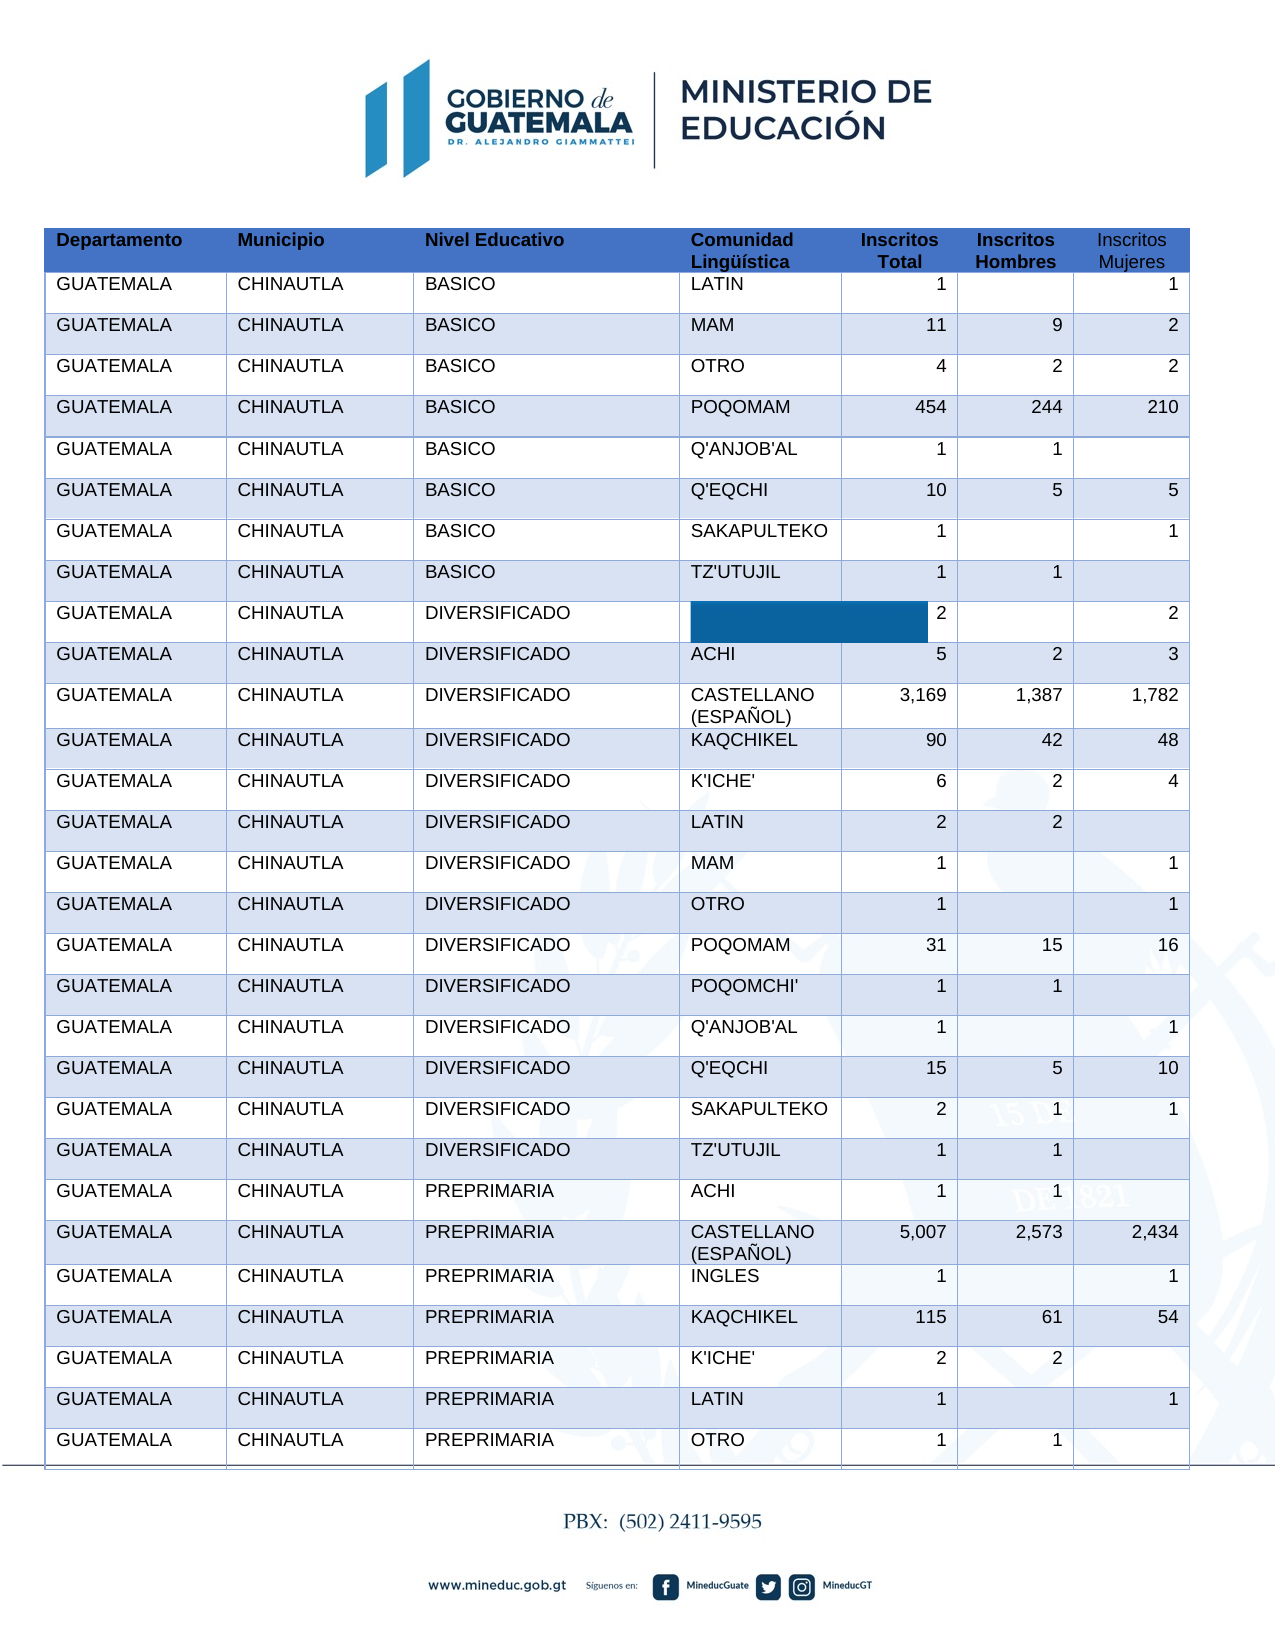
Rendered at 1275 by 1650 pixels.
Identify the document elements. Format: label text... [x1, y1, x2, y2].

table_header Inscritos Total [842, 229, 957, 272]
table_cell TZ'UTUJIL [680, 1139, 841, 1179]
table_cell CHINAUTLA [227, 1180, 413, 1220]
table_cell KAQCHIKEL [680, 1306, 841, 1346]
table_cell GUATEMALA [46, 355, 226, 395]
table_cell 1 [842, 1429, 957, 1469]
table_cell 1,782 [1074, 684, 1189, 727]
table_cell MAM [680, 314, 841, 354]
table_cell DIVERSIFICADO [414, 1139, 679, 1179]
table_cell GUATEMALA [46, 1306, 226, 1346]
table_cell 2 [958, 811, 1073, 851]
table_cell GUATEMALA [46, 811, 226, 851]
table_cell GUATEMALA [46, 729, 226, 768]
table_cell DIVERSIFICADO [414, 684, 679, 727]
table_cell CHINAUTLA [227, 975, 413, 1015]
table_cell 4 [842, 355, 957, 395]
table_cell 1 [842, 852, 957, 892]
table_cell 5 [842, 643, 957, 683]
table_cell GUATEMALA [46, 520, 226, 559]
table_cell 2,573 [958, 1221, 1073, 1264]
table_cell KAQCHIKEL [680, 729, 841, 768]
table_cell CHINAUTLA [227, 1098, 413, 1138]
table_cell 1 [1074, 1016, 1189, 1056]
table_cell INGLES [680, 1265, 841, 1305]
table_cell GUATEMALA [46, 1347, 226, 1387]
table_header Inscritos Mujeres [1074, 229, 1189, 272]
table_cell 2 [928, 602, 957, 642]
table_cell [1074, 561, 1189, 601]
table_cell GUATEMALA [46, 1388, 226, 1428]
table_cell DIVERSIFICADO [414, 975, 679, 1015]
table_cell 1 [842, 1180, 957, 1220]
table_cell 1 [958, 1180, 1073, 1220]
table_cell [958, 1265, 1073, 1305]
table_cell [958, 520, 1073, 559]
table_cell CHINAUTLA [227, 1265, 413, 1305]
table_cell GUATEMALA [46, 934, 226, 974]
table_cell BASICO [414, 314, 679, 354]
table_cell CHINAUTLA [227, 1016, 413, 1056]
table_cell 1 [1074, 893, 1189, 933]
table_cell PREPRIMARIA [414, 1265, 679, 1305]
table_cell GUATEMALA [46, 561, 226, 601]
table_cell [1074, 1139, 1189, 1179]
table_cell CHINAUTLA [227, 314, 413, 354]
table_cell GUATEMALA [46, 396, 226, 436]
table_cell CHINAUTLA [227, 852, 413, 892]
table_cell OTRO [680, 355, 841, 395]
table_cell CHINAUTLA [227, 602, 413, 642]
table_cell 1 [1074, 1098, 1189, 1138]
table_cell CHINAUTLA [227, 1429, 413, 1469]
table_cell CHINAUTLA [227, 273, 413, 313]
table_cell CHINAUTLA [227, 1221, 413, 1264]
table_cell BASICO [414, 479, 679, 518]
table_cell SAKAPULTEKO [680, 520, 841, 559]
table_cell 2 [1074, 314, 1189, 354]
table_cell DIVERSIFICADO [414, 770, 679, 809]
table_cell 1 [958, 975, 1073, 1015]
table_cell Q'ANJOB'AL [680, 438, 841, 477]
table_cell 1 [842, 438, 957, 477]
table_cell 4 [1074, 770, 1189, 809]
table_cell GUATEMALA [46, 1180, 226, 1220]
table_cell 2 [842, 1098, 957, 1138]
table_cell 1,387 [958, 684, 1073, 727]
table_cell GUATEMALA [46, 438, 226, 477]
table_cell 2 [958, 1347, 1073, 1387]
table_cell 3 [1074, 643, 1189, 683]
table_cell [1074, 811, 1189, 851]
table_cell GUATEMALA [46, 273, 226, 313]
table_cell CHINAUTLA [227, 684, 413, 727]
table_cell DIVERSIFICADO [414, 811, 679, 851]
table_cell 5 [958, 479, 1073, 518]
table_cell GUATEMALA [46, 852, 226, 892]
table_cell PREPRIMARIA [414, 1347, 679, 1387]
table_cell 1 [842, 1265, 957, 1305]
table_cell BASICO [414, 355, 679, 395]
table_cell 1 [1074, 852, 1189, 892]
table_header Departamento [46, 229, 226, 272]
table_cell TZ'UTUJIL [680, 561, 841, 601]
table_cell [958, 852, 1073, 892]
table_cell 15 [842, 1057, 957, 1097]
table_cell 1 [1074, 1265, 1189, 1305]
table_cell 1 [958, 438, 1073, 477]
table_cell [958, 1388, 1073, 1428]
table_cell GUATEMALA [46, 1057, 226, 1097]
table_cell BASICO [414, 561, 679, 601]
table_cell 1 [842, 893, 957, 933]
table_cell PREPRIMARIA [414, 1221, 679, 1264]
table_cell DIVERSIFICADO [414, 729, 679, 768]
table_cell GUATEMALA [46, 1265, 226, 1305]
table_cell 2 [1074, 355, 1189, 395]
table_cell CHINAUTLA [227, 1388, 413, 1428]
table_cell DIVERSIFICADO [414, 893, 679, 933]
table_cell CHINAUTLA [227, 520, 413, 559]
table_cell [1074, 975, 1189, 1015]
picture [2, 1, 1275, 1650]
table_cell Q'EQCHI [680, 479, 841, 518]
table_cell CHINAUTLA [227, 1139, 413, 1179]
table_cell 48 [1074, 729, 1189, 768]
table_cell LATIN [680, 1388, 841, 1428]
table_cell OTRO [680, 1429, 841, 1469]
table_cell 61 [958, 1306, 1073, 1346]
table_cell [958, 273, 1073, 313]
table_cell 1 [842, 1139, 957, 1179]
table_cell [958, 1016, 1073, 1056]
table_cell DIVERSIFICADO [414, 602, 679, 642]
table_cell GUATEMALA [46, 1221, 226, 1264]
table_cell GUATEMALA [46, 314, 226, 354]
table_cell 1 [842, 520, 957, 559]
table_cell GUATEMALA [46, 975, 226, 1015]
table_cell 90 [842, 729, 957, 768]
table_cell 2 [842, 811, 957, 851]
table_cell CHINAUTLA [227, 396, 413, 436]
table_cell DIVERSIFICADO [414, 934, 679, 974]
table_cell Q'EQCHI [680, 1057, 841, 1097]
table_cell 1 [842, 1388, 957, 1428]
table_cell CASTELLANO (ESPAÑOL) [680, 684, 841, 727]
table_cell CHINAUTLA [227, 893, 413, 933]
table_cell 2 [958, 355, 1073, 395]
table_cell 5 [958, 1057, 1073, 1097]
table_cell BASICO [414, 396, 679, 436]
table_header Nivel Educativo [414, 229, 679, 272]
table_cell BASICO [414, 273, 679, 313]
table_cell POQOMAM [680, 934, 841, 974]
table_cell 2 [958, 770, 1073, 809]
table_cell 2 [842, 1347, 957, 1387]
table_cell ACHI [680, 1180, 841, 1220]
table_cell DIVERSIFICADO [414, 1057, 679, 1097]
table_cell GUATEMALA [46, 643, 226, 683]
table_cell CHINAUTLA [227, 1306, 413, 1346]
table_cell CHINAUTLA [227, 438, 413, 477]
table_cell ACHI [680, 643, 841, 683]
table_cell CHINAUTLA [227, 561, 413, 601]
table_cell 1 [842, 273, 957, 313]
table_cell PREPRIMARIA [414, 1180, 679, 1220]
table_cell GUATEMALA [46, 1016, 226, 1056]
table_cell MAM [680, 852, 841, 892]
table_cell 1 [842, 1016, 957, 1056]
table_cell 1 [1074, 273, 1189, 313]
table_cell DIVERSIFICADO [414, 643, 679, 683]
table_cell GUATEMALA [46, 1429, 226, 1469]
table_cell CHINAUTLA [227, 729, 413, 768]
table_cell LATIN [680, 811, 841, 851]
table_cell DIVERSIFICADO [414, 1098, 679, 1138]
table_cell CHINAUTLA [227, 643, 413, 683]
table_header Inscritos Hombres [958, 229, 1073, 272]
table_cell 5 [1074, 479, 1189, 518]
table_cell CHINAUTLA [227, 811, 413, 851]
table_cell 1 [1074, 1388, 1189, 1428]
table_cell 115 [842, 1306, 957, 1346]
table_cell PREPRIMARIA [414, 1429, 679, 1469]
table_cell [1074, 1429, 1189, 1469]
table_cell CHINAUTLA [227, 770, 413, 809]
table_cell 10 [842, 479, 957, 518]
table_cell CHINAUTLA [227, 934, 413, 974]
table_cell 11 [842, 314, 957, 354]
table_cell 2,434 [1074, 1221, 1189, 1264]
table_cell 10 [1074, 1057, 1189, 1097]
table_cell CASTELLANO (ESPAÑOL) [680, 1221, 841, 1264]
table_cell CHINAUTLA [227, 1057, 413, 1097]
table_cell Q'ANJOB'AL [680, 1016, 841, 1056]
table_cell 1 [958, 1139, 1073, 1179]
table_cell DIVERSIFICADO [414, 852, 679, 892]
table_cell GUATEMALA [46, 684, 226, 727]
table_cell 244 [958, 396, 1073, 436]
table_cell 1 [842, 975, 957, 1015]
table_cell 1 [958, 561, 1073, 601]
table_cell [958, 602, 1073, 642]
table_cell [680, 602, 690, 642]
table_cell [1074, 1180, 1189, 1220]
table_cell 54 [1074, 1306, 1189, 1346]
table_cell POQOMAM [680, 396, 841, 436]
table_cell 454 [842, 396, 957, 436]
table_cell PREPRIMARIA [414, 1306, 679, 1346]
table_cell OTRO [680, 893, 841, 933]
table_cell POQOMCHI' [680, 975, 841, 1015]
table_cell K'ICHE' [680, 1347, 841, 1387]
table_cell GUATEMALA [46, 1098, 226, 1138]
table_cell 16 [1074, 934, 1189, 974]
table_cell 2 [958, 643, 1073, 683]
table_cell DIVERSIFICADO [414, 1016, 679, 1056]
table_cell PREPRIMARIA [414, 1388, 679, 1428]
table_cell CHINAUTLA [227, 1347, 413, 1387]
table_cell CHINAUTLA [227, 479, 413, 518]
table_cell [958, 893, 1073, 933]
table_header Municipio [227, 229, 413, 272]
table_cell 1 [842, 561, 957, 601]
table_cell 1 [958, 1429, 1073, 1469]
table_cell 3,169 [842, 684, 957, 727]
table_cell 2 [1074, 602, 1189, 642]
table_cell 6 [842, 770, 957, 809]
table_cell 210 [1074, 396, 1189, 436]
table_cell [1074, 1347, 1189, 1387]
table_cell 31 [842, 934, 957, 974]
table_header Comunidad Lingüística [680, 229, 841, 272]
table_cell GUATEMALA [46, 1139, 226, 1179]
table_cell LATIN [680, 273, 841, 313]
table_cell 42 [958, 729, 1073, 768]
table_cell 1 [1074, 520, 1189, 559]
table_cell GUATEMALA [46, 893, 226, 933]
table_cell GUATEMALA [46, 602, 226, 642]
table_cell 1 [958, 1098, 1073, 1138]
table_cell 5,007 [842, 1221, 957, 1264]
table_cell [1074, 438, 1189, 477]
table_cell CHINAUTLA [227, 355, 413, 395]
table_cell GUATEMALA [46, 770, 226, 809]
table_cell SAKAPULTEKO [680, 1098, 841, 1138]
table_cell 9 [958, 314, 1073, 354]
table_cell GUATEMALA [46, 479, 226, 518]
table_cell BASICO [414, 520, 679, 559]
table_cell 15 [958, 934, 1073, 974]
table_cell BASICO [414, 438, 679, 477]
table_cell K'ICHE' [680, 770, 841, 809]
